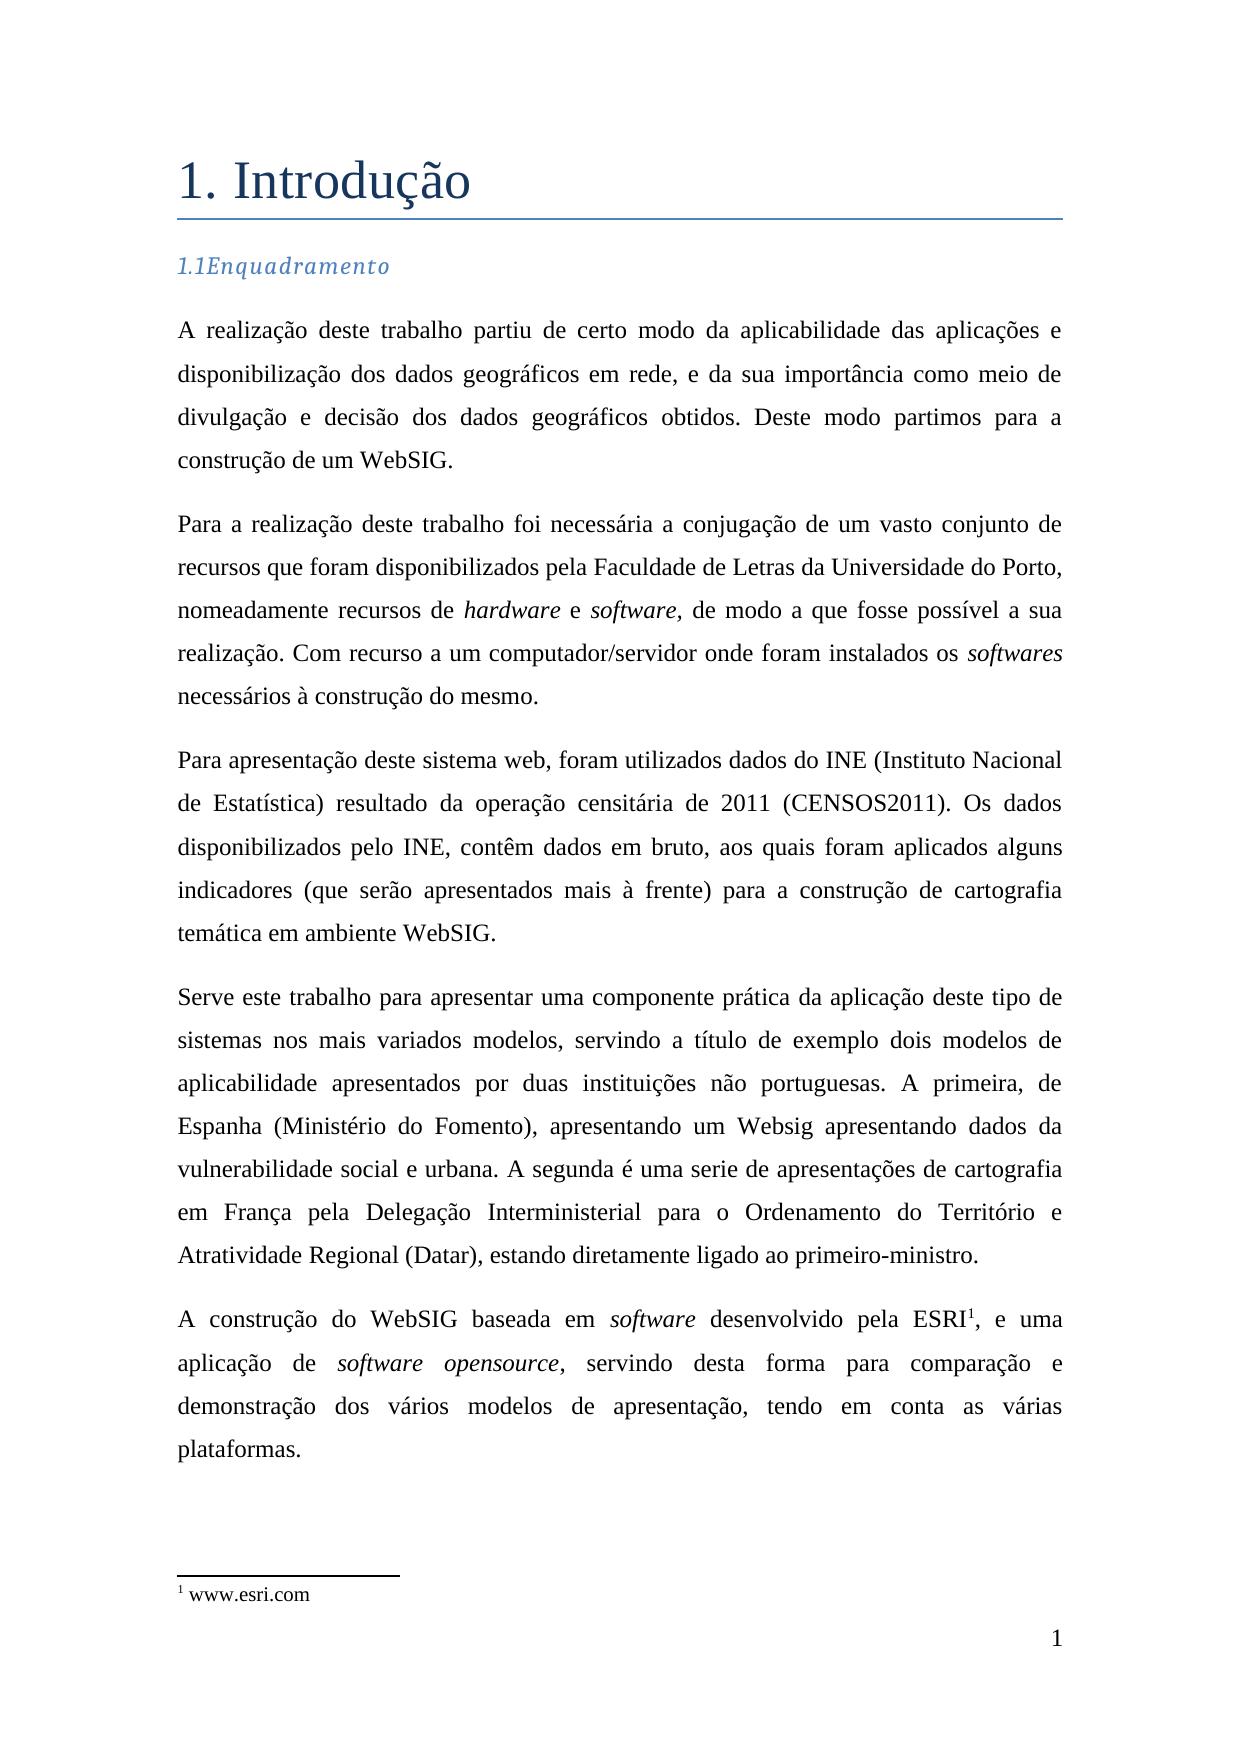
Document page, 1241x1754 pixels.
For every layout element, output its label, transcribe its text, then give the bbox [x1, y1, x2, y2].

text A construção do WebSIG baseada em software desenvolvido pela ESRI, e uma aplicação de software opensource, servindo desta forma para comparação e demonstração dos vários modelos de apresentação, tendo em conta as várias plataformas. [177, 1304, 1063, 1463]
text Para apresentação deste sistema web, foram utilizados dados do INE (Instituto Nacional de Estatística) resultado da operação censitária de 2011 (CENSOS2011). Os dados disponibilizados pelo INE, contêm dados em bruto, aos quais foram aplicados alguns indicadores (que serão apresentados mais à frente) para a construção de cartografia temática em ambiente WebSIG. [177, 745, 1063, 947]
title 1. Introdução [177, 148, 1063, 218]
subtitle 1.1Enquadramento [177, 252, 1063, 280]
text A realização deste trabalho partiu de certo modo da aplicabilidade das aplicações e disponibilização dos dados geográficos em rede, e da sua importância como meio de divulgação e decisão dos dados geográficos obtidos. Deste modo partimos para a construção de um WebSIG. [177, 316, 1063, 474]
text Serve este trabalho para apresentar uma componente prática da aplicação deste tipo de sistemas nos mais variados modelos, servindo a título de exemplo dois modelos de aplicabilidade apresentados por duas instituições não portuguesas. A primeira, de Espanha (Ministério do Fomento), apresentando um Websig apresentando dados da vulnerabilidade social e urbana. A segunda é uma serie de apresentações de cartografia em França pela Delegação Interministerial para o Ordenamento do Território e Atratividade Regional (Datar), estando diretamente ligado ao primeiro-ministro. [177, 982, 1063, 1269]
text Para a realização deste trabalho foi necessária a conjugação de um vasto conjunto de recursos que foram disponibilizados pela Faculdade de Letras da Universidade do Porto, nomeadamente recursos de hardware e software, de modo a que fosse possível a sua realização. Com recurso a um computador/servidor onde foram instalados os softwares necessários à construção do mesmo. [177, 509, 1063, 710]
